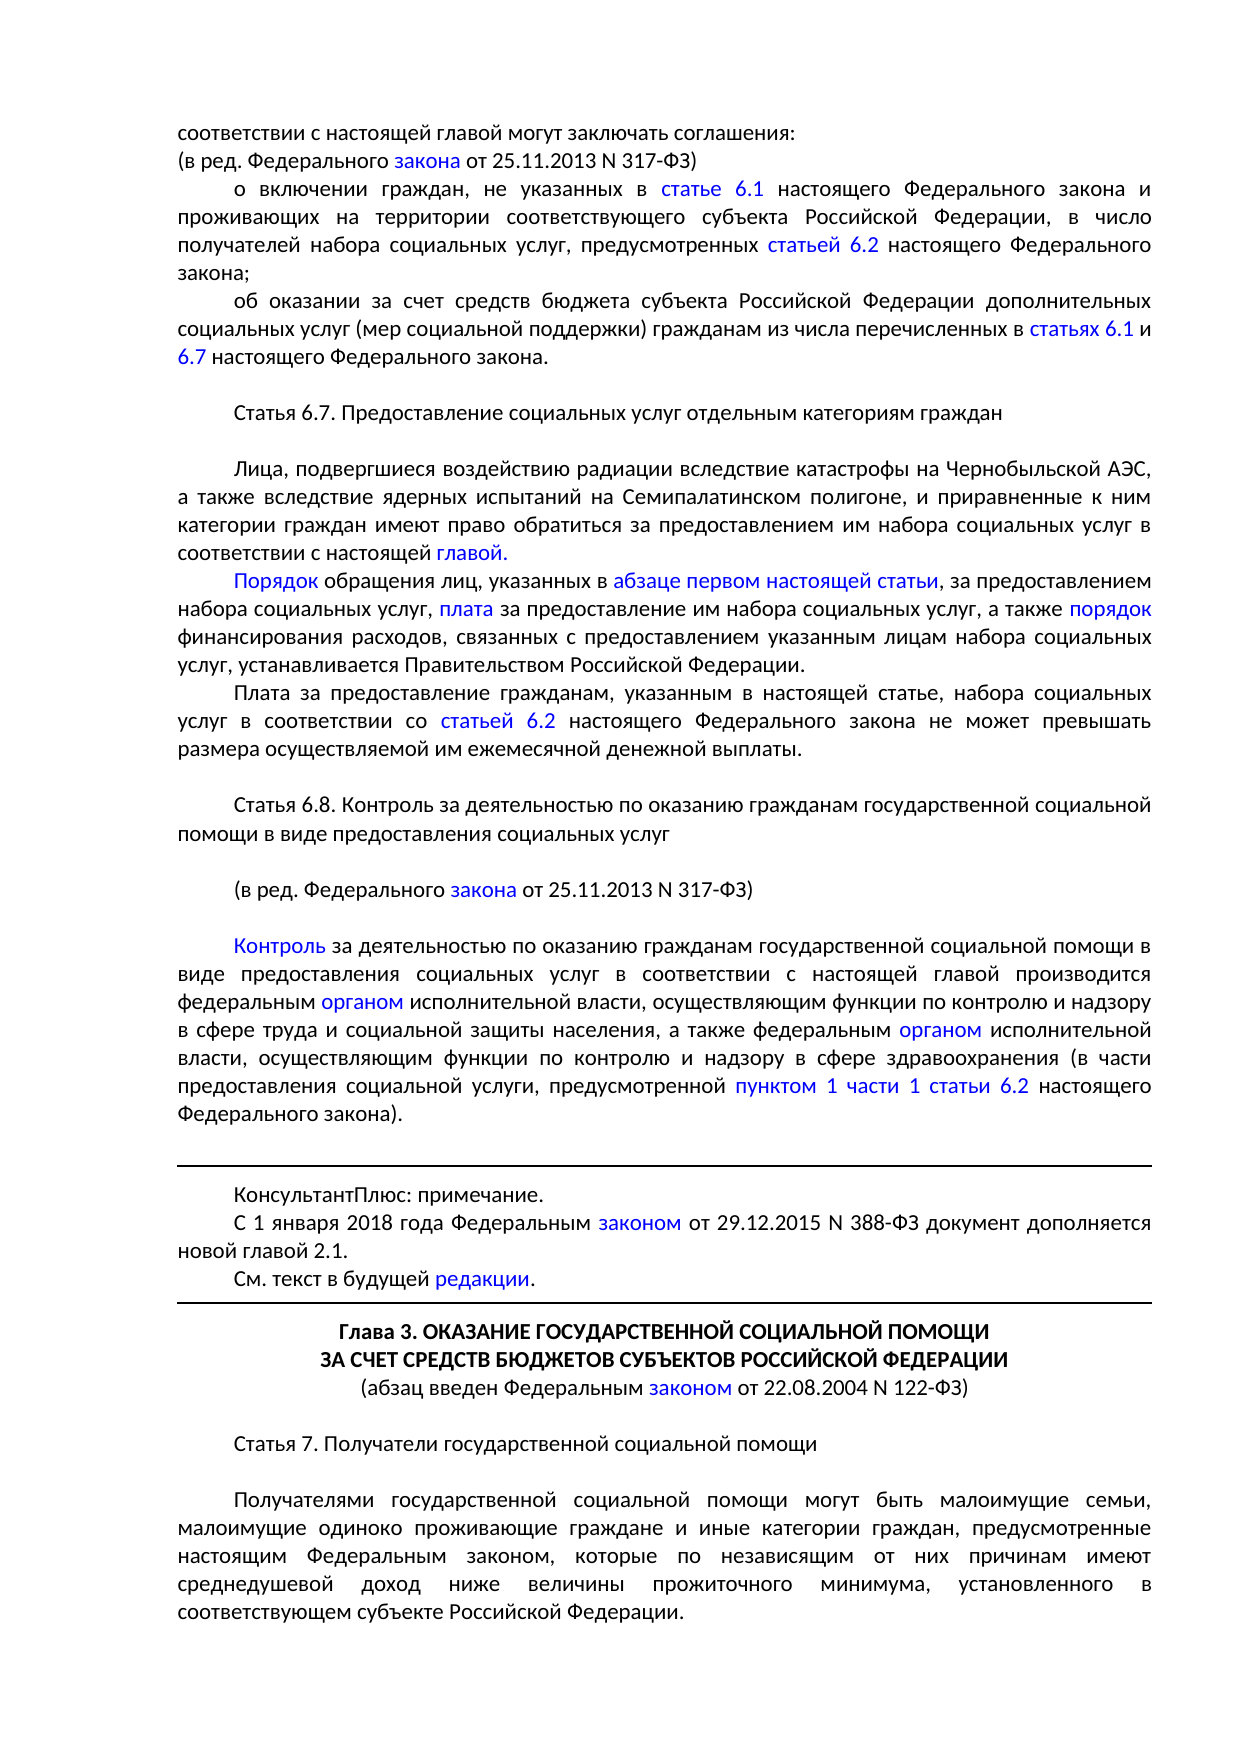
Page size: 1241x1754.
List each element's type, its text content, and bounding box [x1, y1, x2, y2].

title Глава 3. ОКАЗАНИЕ ГОСУДАРСТВЕННОЙ СОЦИАЛЬНОЙ ПОМОЩИ [177, 1317, 1152, 1345]
text Плата за предоставление гражданам, указанным в настоящей статье, набора социальных услуг в соответствии со статьей 6.2 настоящего Федерального закона не может превышать размера осуществляемой им ежемесячной денежной выплаты. [177, 678, 1152, 763]
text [177, 118, 1152, 146]
text Контроль за деятельностью по оказанию гражданам государственной социальной помощи в виде предоставления социальных услуг в соответствии с настоящей главой производится федеральным органом исполнительной власти, осуществляющим функции по контролю и надзору в сфере труда и социальной защиты населения, а также федеральным органом исполнительной власти, осуществляющим функции по контролю и надзору в сфере здравоохранения (в части предоставления социальной услуги, предусмотренной пунктом 1 части 1 статьи 6.2 настоящего Федерального закона). [177, 931, 1152, 1127]
text (в ред. Федерального закона от 25.11.2013 N 317-ФЗ) [177, 146, 1152, 174]
text Статья 6.8. Контроль за деятельностью по оказанию гражданам государственной социальной помощи в виде предоставления социальных услуг [177, 791, 1152, 847]
text См. текст в будущей редакции. [177, 1264, 1152, 1292]
text С 1 января 2018 года Федеральным законом от 29.12.2015 N 388-ФЗ документ дополняется новой главой 2.1. [177, 1208, 1152, 1264]
text Получателями государственной социальной помощи могут быть малоимущие семьи, малоимущие одиноко проживающие граждане и иные категории граждан, предусмотренные настоящим Федеральным законом, которые по независящим от них причинам имеют среднедушевой доход ниже величины прожиточного минимума, установленного в соответствующем субъекте Российской Федерации. [177, 1485, 1152, 1625]
text (абзац введен Федеральным законом от 22.08.2004 N 122-ФЗ) [177, 1373, 1152, 1401]
text об оказании за счет средств бюджета субъекта Российской Федерации дополнительных социальных услуг (мер социальной поддержки) гражданам из числа перечисленных в статьях 6.1 и 6.7 настоящего Федерального закона. [177, 286, 1152, 370]
text Лица, подвергшиеся воздействию радиации вследствие катастрофы на Чернобыльской АЭС, а также вследствие ядерных испытаний на Семипалатинском полигоне, и приравненные к ним категории граждан имеют право обратиться за предоставлением им набора социальных услуг в соответствии с настоящей главой. [177, 454, 1152, 566]
text Статья 6.7. Предоставление социальных услуг отдельным категориям граждан [177, 398, 1152, 426]
text Порядок обращения лиц, указанных в абзаце первом настоящей статьи, за предоставлением набора социальных услуг, плата за предоставление им набора социальных услуг, а также порядок финансирования расходов, связанных с предоставлением указанным лицам набора социальных услуг, устанавливается Правительством Российской Федерации. [177, 566, 1152, 678]
title ЗА СЧЕТ СРЕДСТВ БЮДЖЕТОВ СУБЪЕКТОВ РОССИЙСКОЙ ФЕДЕРАЦИИ [177, 1345, 1152, 1373]
text о включении граждан, не указанных в статье 6.1 настоящего Федерального закона и проживающих на территории соответствующего субъекта Российской Федерации, в число получателей набора социальных услуг, предусмотренных статьей 6.2 настоящего Федерального закона; [177, 174, 1152, 286]
text Статья 7. Получатели государственной социальной помощи [177, 1429, 1152, 1457]
text КонсультантПлюс: примечание. [177, 1180, 1152, 1208]
text (в ред. Федерального закона от 25.11.2013 N 317-ФЗ) [177, 875, 1152, 903]
